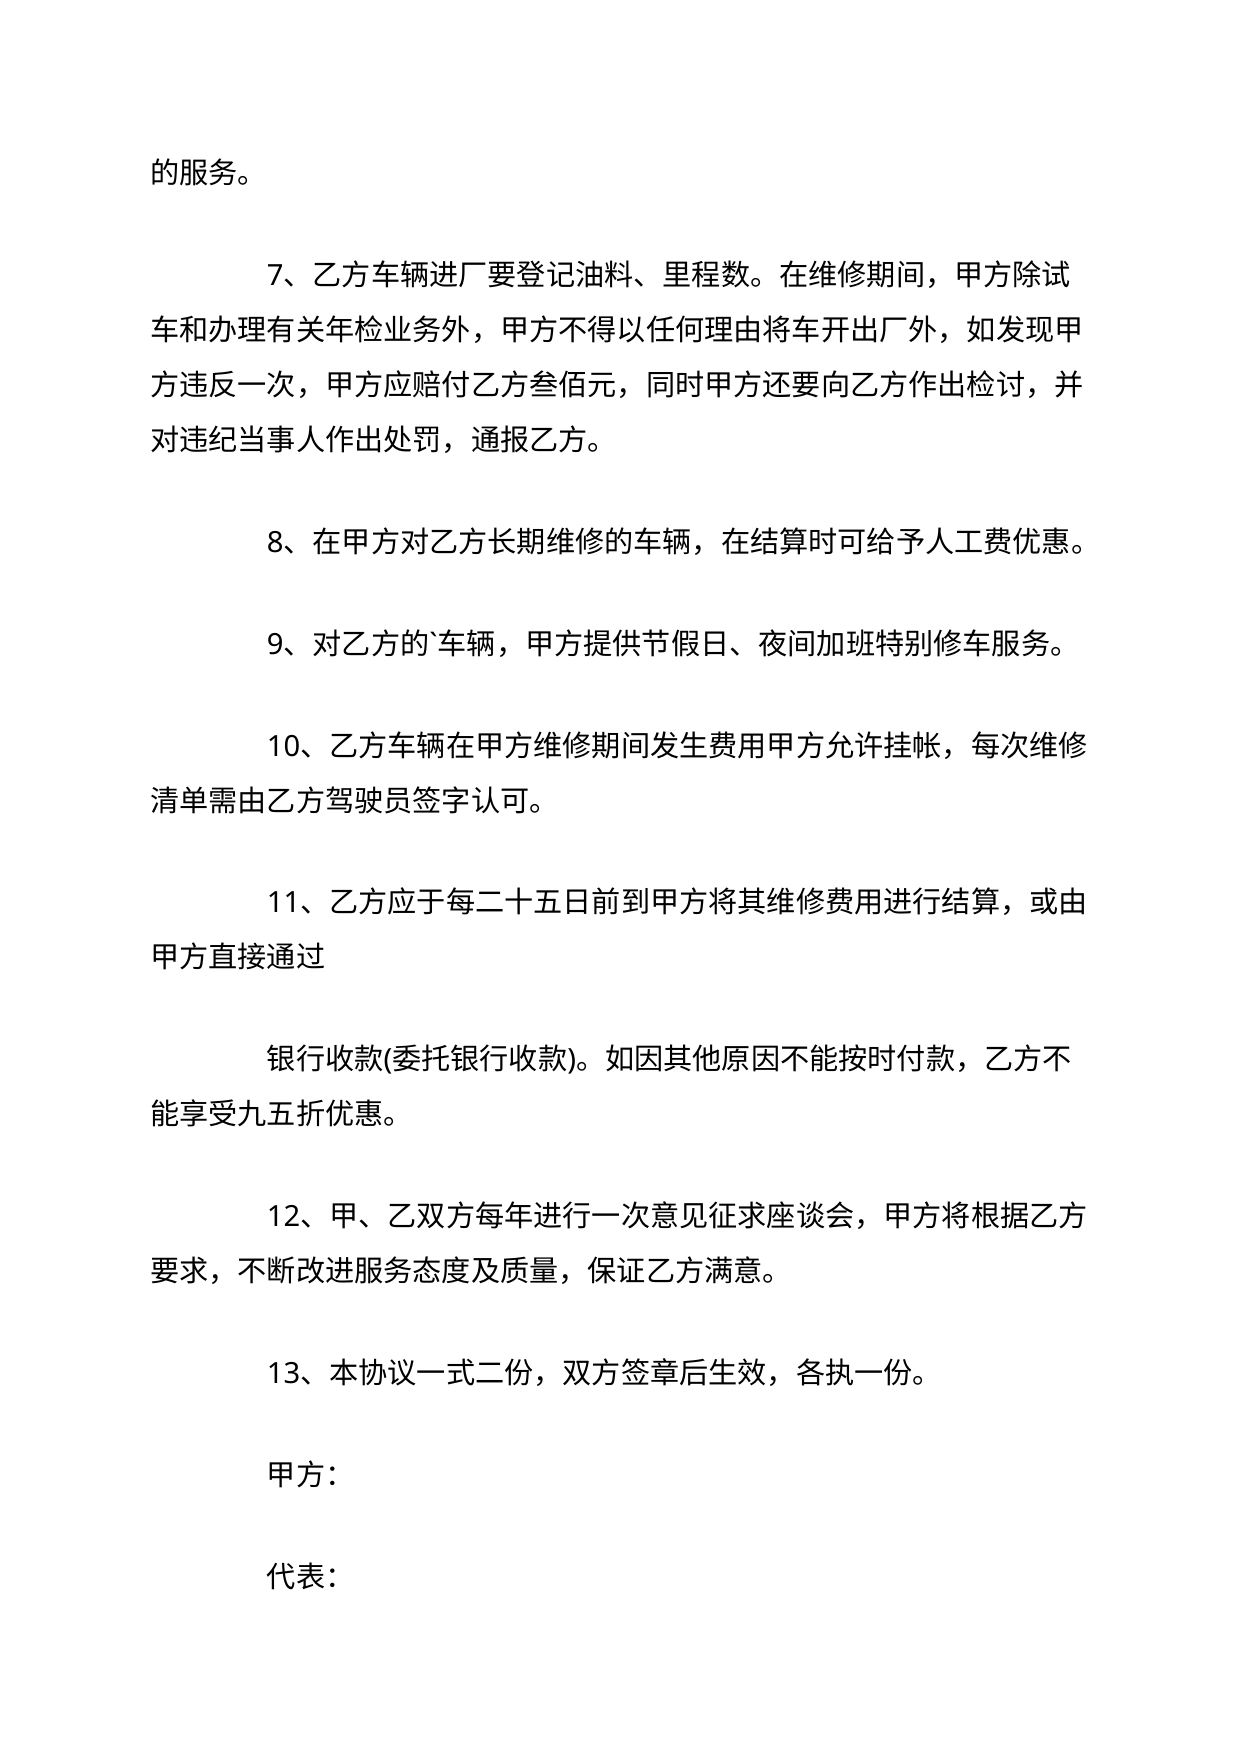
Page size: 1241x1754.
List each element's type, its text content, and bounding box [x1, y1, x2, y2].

text 10、乙方车辆在甲方维修期间发生费用甲方允许挂帐，每次维修清单需由乙方驾驶员签字认可。 [150, 722, 1090, 819]
text 甲方： [150, 1451, 1090, 1494]
text 银行收款(委托银行收款)。如因其他原因不能按时付款，乙方不能享受九五折优惠。 [150, 1036, 1090, 1133]
text 13、本协议一式二份，双方签章后生效，各执一份。 [150, 1349, 1090, 1392]
text 12、甲、乙双方每年进行一次意见征求座谈会，甲方将根据乙方要求，不断改进服务态度及质量，保证乙方满意。 [150, 1193, 1090, 1290]
text 11、乙方应于每二十五日前到甲方将其维修费用进行结算，或由甲方直接通过 [150, 879, 1090, 976]
text 代表： [150, 1553, 1090, 1595]
text 9、对乙方的`车辆，甲方提供节假日、夜间加班特别修车服务。 [150, 620, 1090, 663]
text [150, 150, 1090, 192]
text 8、在甲方对乙方长期维修的车辆，在结算时可给予人工费优惠。 [150, 518, 1090, 561]
text 7、乙方车辆进厂要登记油料、里程数。在维修期间，甲方除试车和办理有关年检业务外，甲方不得以任何理由将车开出厂外，如发现甲方违反一次，甲方应赔付乙方叁佰元，同时甲方还要向乙方作出检讨，并对违纪当事人作出处罚，通报乙方。 [150, 252, 1090, 459]
